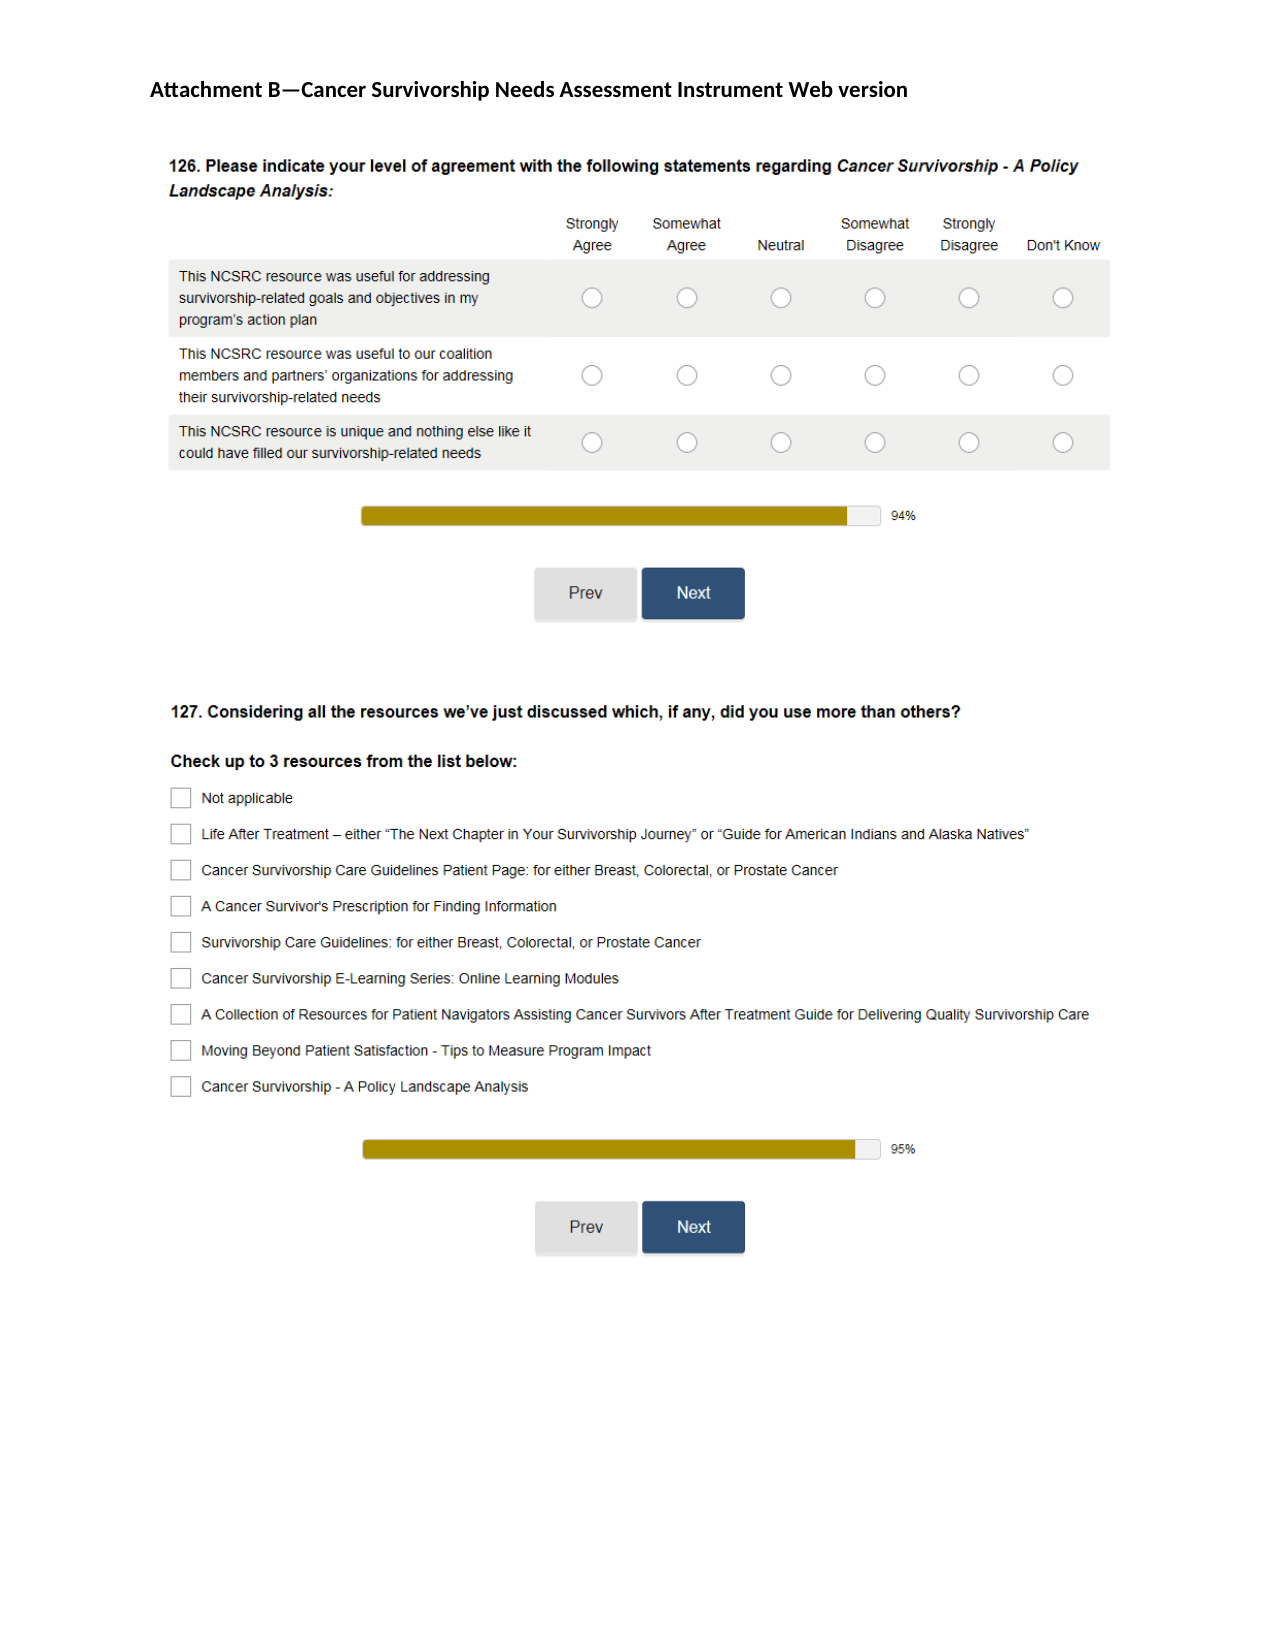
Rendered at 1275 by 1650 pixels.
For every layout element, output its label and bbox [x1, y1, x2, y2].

picture [150, 699, 1125, 1306]
picture [150, 150, 1125, 671]
